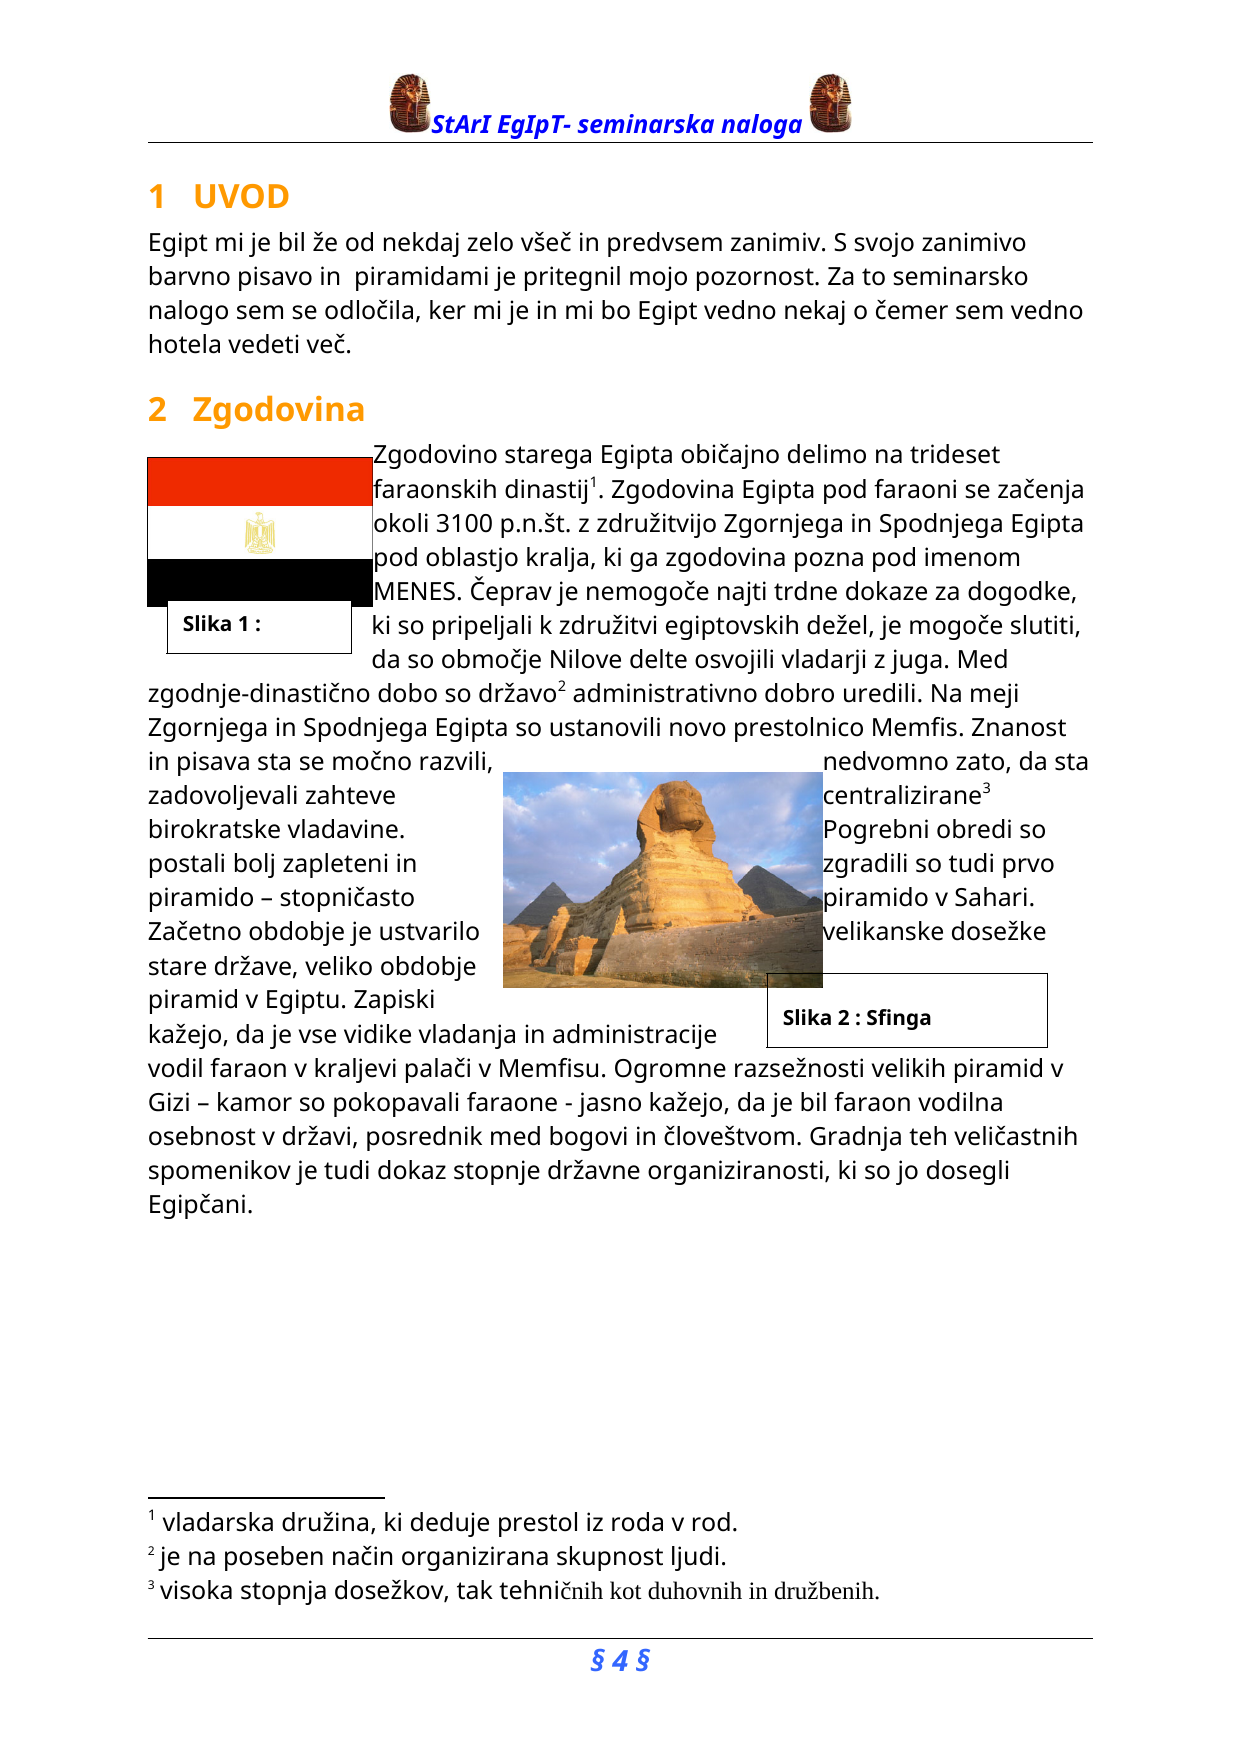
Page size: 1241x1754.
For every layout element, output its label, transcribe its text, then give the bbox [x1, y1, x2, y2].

text Egipt mi je bil že od nekdaj zelo všeč in predvsem zanimiv. S svojo zanimivo barvno pisavo in piramidami je pritegnil mojo pozornost. Za to seminarsko nalogo sem se odločila, ker mi je in mi bo Egipt vedno nekaj o čemer sem vedno hotela vedeti več. [148, 224, 1093, 361]
subtitle UVOD [148, 173, 1093, 218]
text Zgodovino starega Egipta običajno delimo na trideset faraonskih dinastij. Zgodovina Egipta pod faraoni se začenja okoli 3100 p.n.št. z združitvijo Zgornjega in Spodnjega Egipta pod oblastjo kralja, ki ga zgodovina pozna pod imenom MENES. Čeprav je nemogoče najti trdne dokaze za dogodke, ki so pripeljali k združitvi egiptovskih dežel, je mogoče slutiti, da so območje Nilove delte osvojili vladarji z juga. Med zgodnje-dinastično dobo so državo administrativno dobro uredili. Na meji Zgornjega in Spodnjega Egipta so ustanovili novo prestolnico Memfis. Znanost in pisava sta se močno razvili, nedvomno zato, da sta zadovoljevali zahteve centralizirane birokratske vladavine. Pogrebni obredi so postali bolj zapleteni in zgradili so tudi prvo piramido – stopničasto piramido v Sahari. Začetno obdobje je ustvarilo velikanske dosežke stare države, veliko obdobje piramid v Egiptu. Zapiski kažejo, da je vse vidike vladanja in administracije vodil faraon v kraljevi palači v Memfisu. Ogromne razsežnosti velikih piramid v Gizi – kamor so pokopavali faraone - jasno kažejo, da je bil faraon vodilna osebnost v državi, posrednik med bogovi in človeštvom. Gradnja teh veličastnih spomenikov je tudi dokaz stopnje državne organiziranosti, ki so jo dosegli Egipčani. [148, 437, 1093, 1221]
picture [809, 73, 852, 133]
picture [389, 73, 431, 133]
subtitle Zgodovina [148, 386, 1093, 431]
